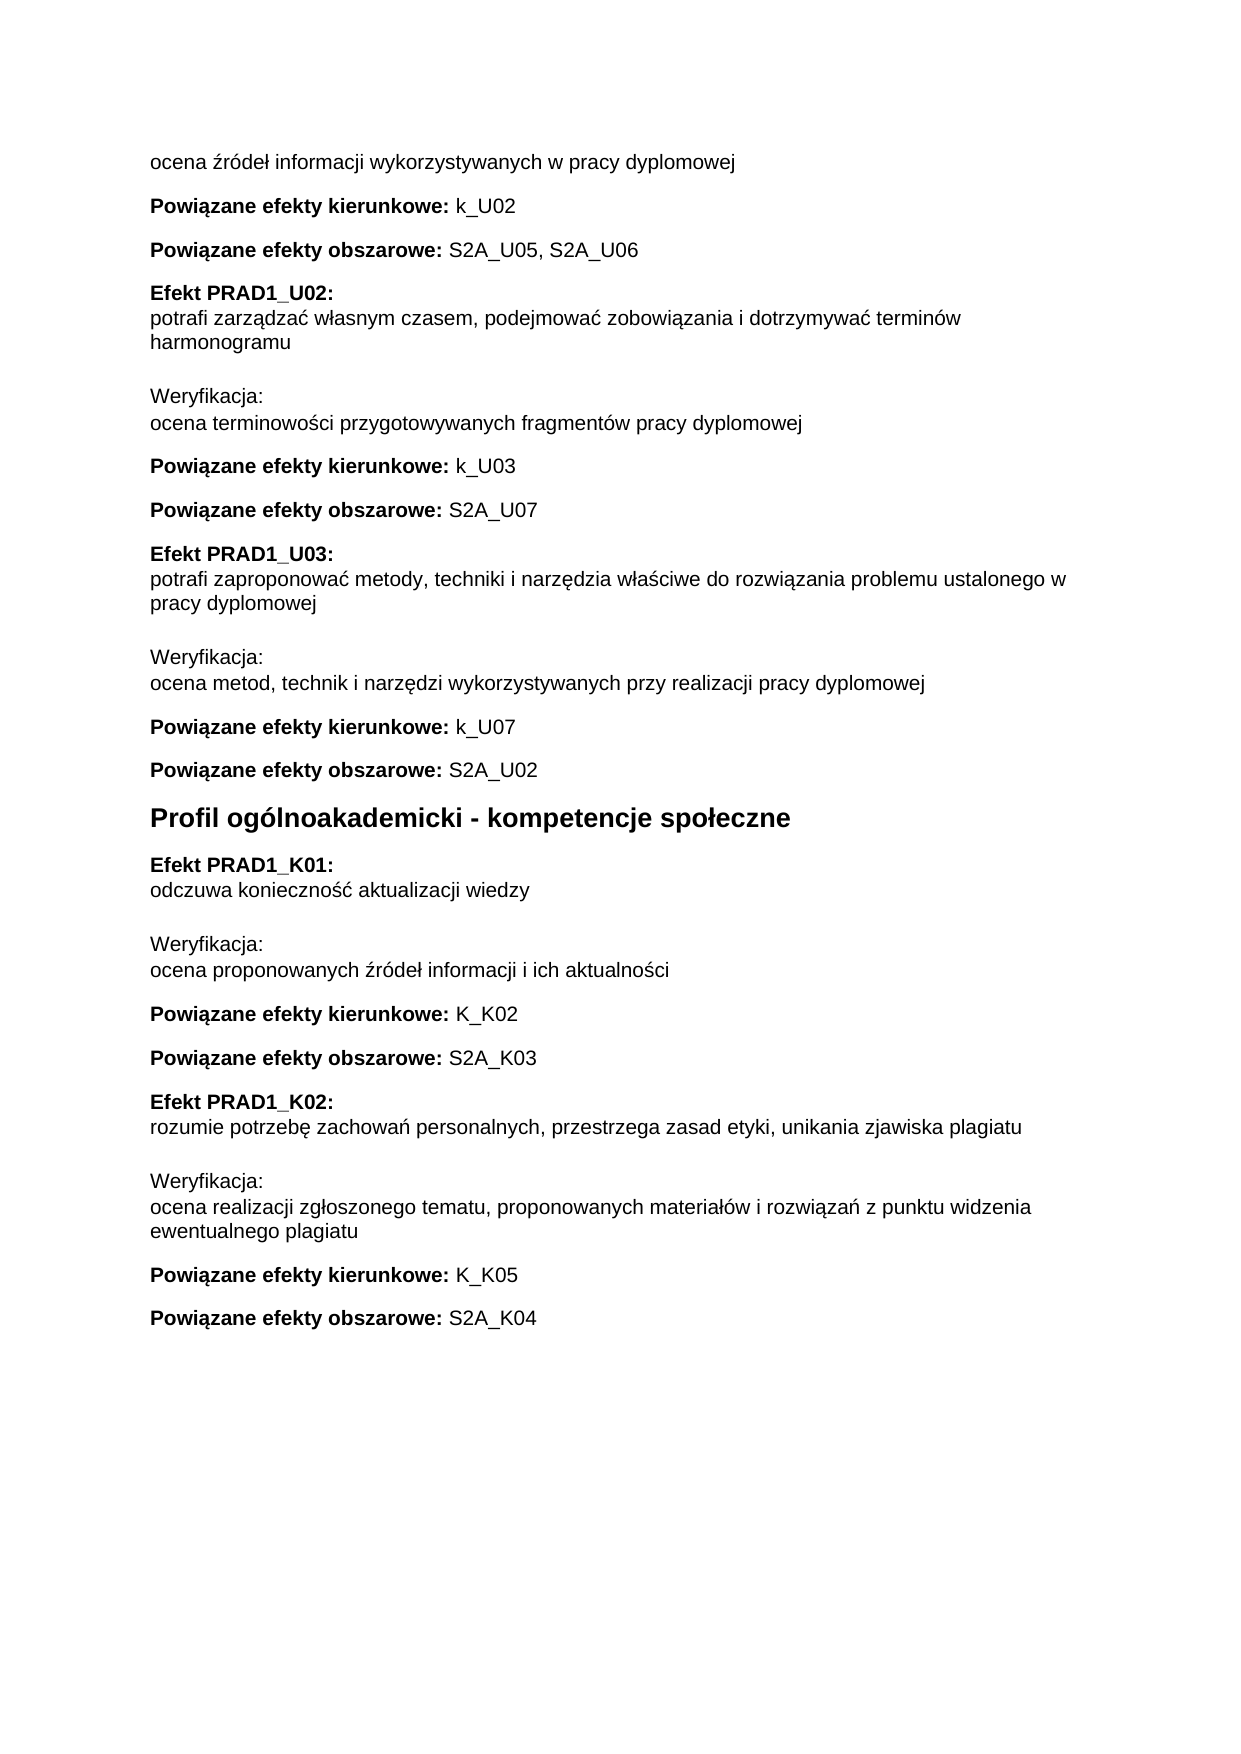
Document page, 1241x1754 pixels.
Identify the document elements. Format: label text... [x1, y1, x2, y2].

text Powiązane efekty kierunkowe: k_U07 [150, 714, 1090, 738]
text Powiązane efekty kierunkowe: K_K05 [150, 1262, 1090, 1286]
text Powiązane efekty kierunkowe: K_K02 [150, 1002, 1090, 1026]
text Powiązane efekty kierunkowe: k_U03 [150, 454, 1090, 478]
text Efekt PRAD1_U02: [150, 281, 1090, 305]
text Powiązane efekty obszarowe: S2A_K03 [150, 1046, 1090, 1070]
text Powiązane efekty obszarowe: S2A_U02 [150, 758, 1090, 782]
text ocena terminowości przygotowywanych fragmentów pracy dyplomowej [150, 410, 1090, 434]
text rozumie potrzebę zachowań personalnych, przestrzega zasad etyki, unikania zjawiska plagiatu [150, 1114, 1090, 1162]
text Efekt PRAD1_K01: [150, 853, 1090, 877]
text Powiązane efekty obszarowe: S2A_U07 [150, 498, 1090, 522]
text Powiązane efekty obszarowe: S2A_U05, S2A_U06 [150, 237, 1090, 261]
text potrafi zaproponować metody, techniki i narzędzia właściwe do rozwiązania problemu ustalonego w pracy dyplomowej [150, 567, 1090, 638]
text ocena źródeł informacji wykorzystywanych w pracy dyplomowej [150, 150, 1090, 174]
text Powiązane efekty obszarowe: S2A_K04 [150, 1306, 1090, 1330]
text Powiązane efekty kierunkowe: k_U02 [150, 194, 1090, 218]
text odczuwa konieczność aktualizacji wiedzy [150, 878, 1090, 926]
text Efekt PRAD1_K02: [150, 1089, 1090, 1113]
text ocena metod, technik i narzędzi wykorzystywanych przy realizacji pracy dyplomowej [150, 671, 1090, 695]
text potrafi zarządzać własnym czasem, podejmować zobowiązania i dotrzymywać terminów harmonogramu [150, 306, 1090, 378]
text ocena realizacji zgłoszonego tematu, proponowanych materiałów i rozwiązań z punktu widzenia ewentualnego plagiatu [150, 1195, 1090, 1243]
text Weryfikacja: [150, 645, 1090, 669]
text Efekt PRAD1_U03: [150, 542, 1090, 566]
text Weryfikacja: [150, 932, 1090, 956]
text ocena proponowanych źródeł informacji i ich aktualności [150, 958, 1090, 982]
text Weryfikacja: [150, 384, 1090, 408]
text Weryfikacja: [150, 1169, 1090, 1193]
subtitle Profil ogólnoakademicki - kompetencje społeczne [150, 802, 1090, 833]
